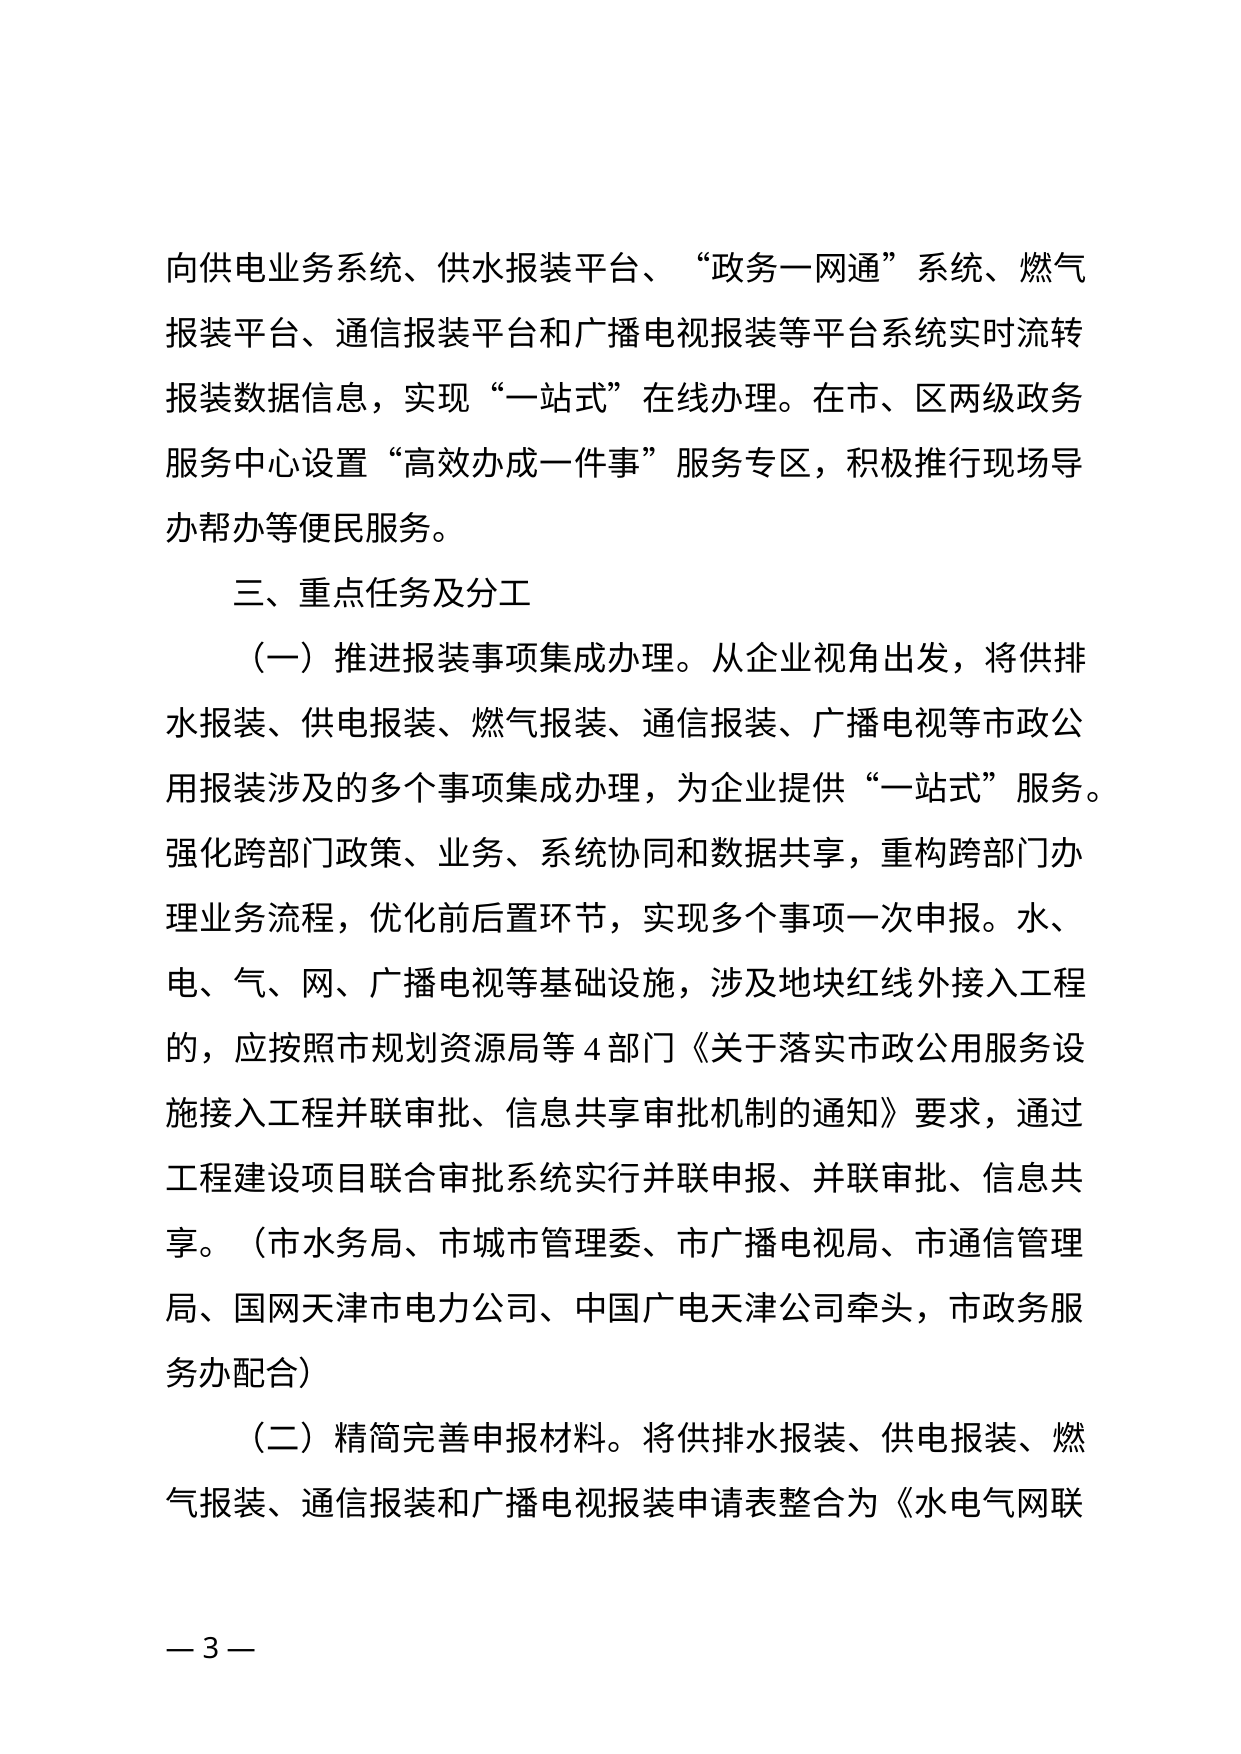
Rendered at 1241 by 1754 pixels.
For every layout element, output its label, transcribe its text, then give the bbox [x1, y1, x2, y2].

text （一）推进报装事项集成办理。从企业视角出发，将供排水报装、供电报装、燃气报装、通信报装、广播电视等市政公用报装涉及的多个事项集成办理，为企业提供“一站式”服务。强化跨部门政策、业务、系统协同和数据共享，重构跨部门办理业务流程，优化前后置环节，实现多个事项一次申报。水、电、气、网、广播电视等基础设施，涉及地块红线外接入工程的，应按照市规划资源局等4部门《关于落实市政公用服务设施接入工程并联审批、信息共享审批机制的通知》要求，通过工程建设项目联合审批系统实行并联申报、并联审批、信息共享。（市水务局、市城市管理委、市广播电视局、市通信管理局、国网天津市电力公司、中国广电天津公司牵头，市政务服务办配合） [165, 623, 1087, 1403]
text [165, 233, 1087, 558]
text 三、重点任务及分工 [165, 558, 1087, 623]
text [165, 1403, 1087, 1533]
